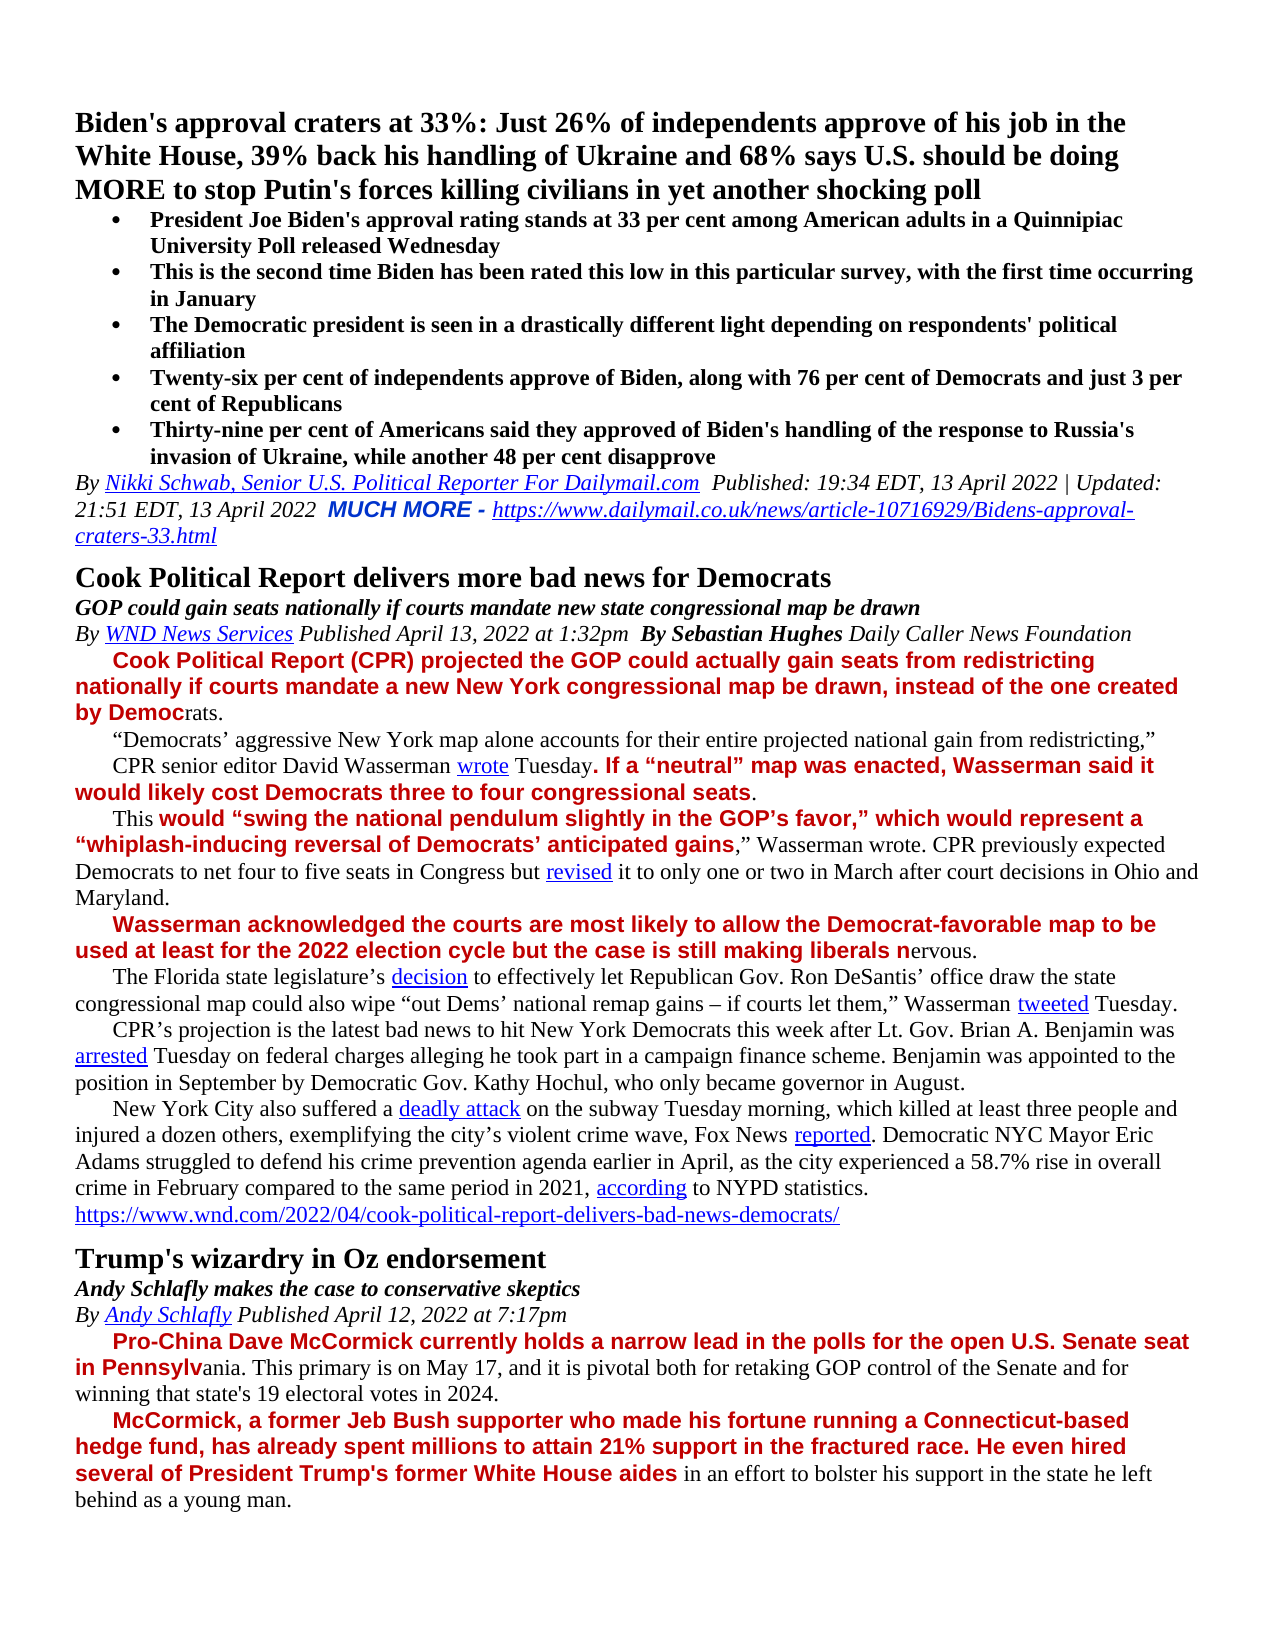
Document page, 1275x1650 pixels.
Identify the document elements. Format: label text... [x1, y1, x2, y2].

text GOP could gain seats nationally if courts mandate new state congressional map be drawn [75, 594, 1200, 620]
text Trump's wizardry in Oz endorsement [75, 1241, 1200, 1275]
text By Andy Schlafly Published April 12, 2022 at 7:17pm [75, 1301, 1200, 1328]
text McCormick, a former Jeb Bush supporter who made his fortune running a Connecticut-based hedge fund, has already spent millions to attain 21% support in the fractured race. He even hired several of President Trump's former White House aides in an effort to bolster his support in the state he left behind as a young man. [75, 1407, 1200, 1512]
text New York City also suffered a deadly attack on the subway Tuesday morning, which killed at least three people and injured a dozen others, exemplifying the city’s violent crime wave, Fox News reported. Democratic NYC Mayor Eric Adams struggled to defend his crime prevention agenda earlier in April, as the city experienced a 58.7% rise in overall crime in February compared to the same period in 2021, according to NYPD statistics. https://www.wnd.com/2022/04/cook-political-report-delivers-bad-news-democrats/ [75, 1095, 1200, 1227]
text Pro-China Dave McCormick currently holds a narrow lead in the polls for the open U.S. Senate seat in Pennsylvania. This primary is on May 17, and it is pivotal both for retaking GOP control of the Senate and for winning that state's 19 electoral votes in 2024. [75, 1328, 1200, 1407]
text Biden's approval craters at 33%: Just 26% of independents approve of his job in the White House, 39% back his handling of Ukraine and 68% says U.S. should be doing MORE to stop Putin's forces killing civilians in yet another shocking poll [75, 105, 1200, 206]
text By WND News Services Published April 13, 2022 at 1:32pm By Sebastian Hughes Daily Caller News Foundation [75, 620, 1200, 647]
list The Democratic president is seen in a drastically different light depending on respondents' political affiliation [112, 311, 1200, 364]
list President Joe Biden's approval rating stands at 33 per cent among American adults in a Quinnipiac University Poll released Wednesday [112, 206, 1200, 258]
text Cook Political Report (CPR) projected the GOP could actually gain seats from redistricting nationally if courts mandate a new New York congressional map be drawn, instead of the one created by Democrats. [75, 647, 1200, 726]
list Thirty-nine per cent of Americans said they approved of Biden's handling of the response to Russia's invasion of Ukraine, while another 48 per cent disapprove [112, 416, 1200, 469]
text This would “swing the national pendulum slightly in the GOP’s favor,” which would represent a “whiplash-inducing reversal of Democrats’ anticipated gains,” Wasserman wrote. CPR previously expected Democrats to net four to five seats in Congress but revised it to only one or two in March after court decisions in Ohio and Maryland. [75, 805, 1200, 911]
text “Democrats’ aggressive New York map alone accounts for their entire projected national gain from redistricting,” CPR senior editor David Wasserman wrote Tuesday. If a “neutral” map was enacted, Wasserman said it would likely cost Democrats three to four congressional seats. [75, 726, 1200, 805]
text Cook Political Report delivers more bad news for Democrats [75, 560, 1200, 594]
list Twenty-six per cent of independents approve of Biden, along with 76 per cent of Democrats and just 3 per cent of Republicans [112, 364, 1200, 416]
text CPR’s projection is the latest bad news to hit New York Democrats this week after Lt. Gov. Brian A. Benjamin was arrested Tuesday on federal charges alleging he took part in a campaign finance scheme. Benjamin was appointed to the position in September by Democratic Gov. Kathy Hochul, who only became governor in August. [75, 1016, 1200, 1095]
text Andy Schlafly makes the case to conservative skeptics [75, 1275, 1200, 1301]
text Wasserman acknowledged the courts are most likely to allow the Democrat-favorable map to be used at least for the 2022 election cycle but the case is still making liberals nervous. [75, 911, 1200, 963]
list This is the second time Biden has been rated this low in this particular survey, with the first time occurring in January [112, 258, 1200, 311]
text The Florida state legislature’s decision to effectively let Republican Gov. Ron DeSantis’ office draw the state congressional map could also wipe “out Dems’ national remap gains – if courts let them,” Wasserman tweeted Tuesday. [75, 963, 1200, 1016]
text By Nikki Schwab, Senior U.S. Political Reporter For Dailymail.com Published: 19:34 EDT, 13 April 2022 | Updated: 21:51 EDT, 13 April 2022 MUCH MORE - https://www.dailymail.co.uk/news/article-10716929/Bidens-approval-craters-33.html [75, 469, 1200, 548]
